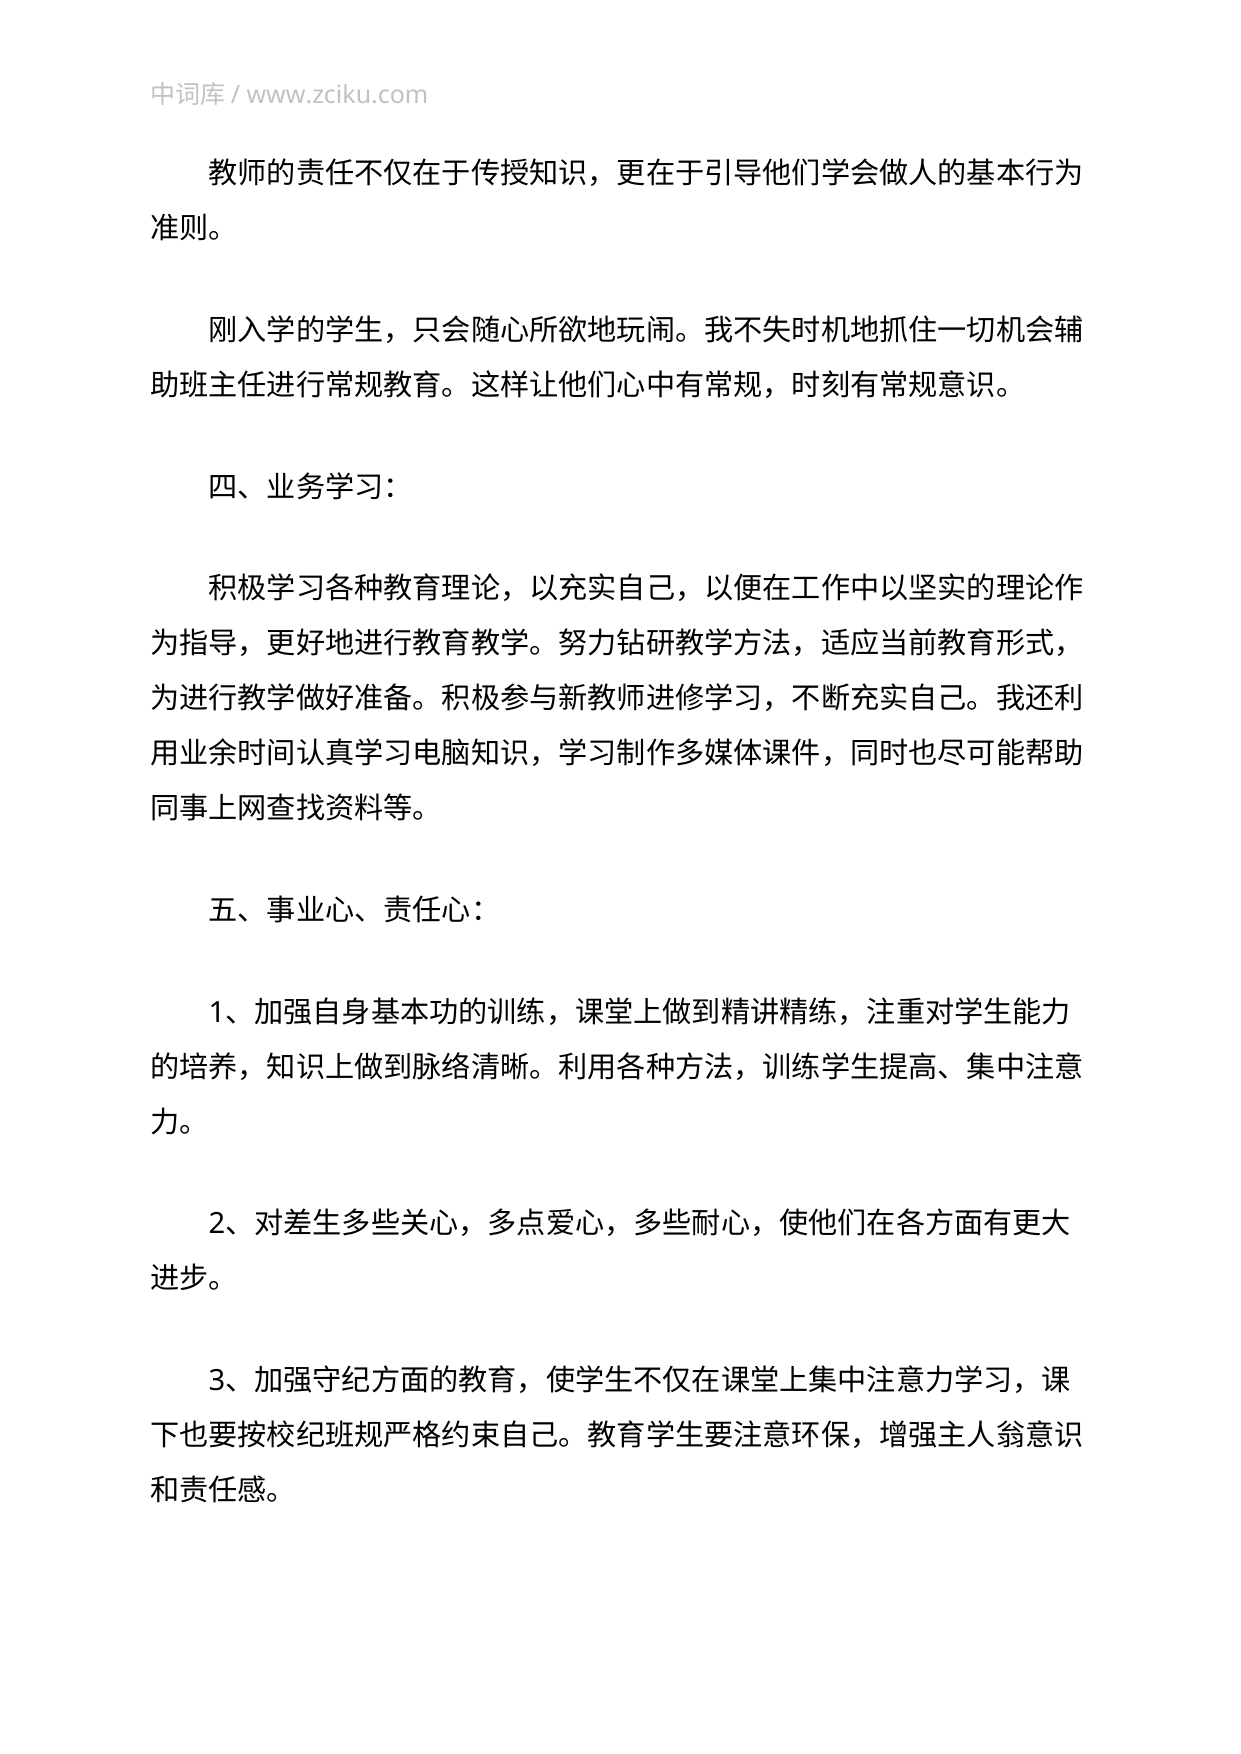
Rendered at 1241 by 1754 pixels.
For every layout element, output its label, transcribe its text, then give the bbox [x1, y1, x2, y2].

text 积极学习各种教育理论，以充实自己，以便在工作中以坚实的理论作为指导，更好地进行教育教学。努力钻研教学方法，适应当前教育形式，为进行教学做好准备。积极参与新教师进修学习，不断充实自己。我还利用业余时间认真学习电脑知识，学习制作多媒体课件，同时也尽可能帮助同事上网查找资料等。 [150, 565, 1090, 827]
text 刚入学的学生，只会随心所欲地玩闹。我不失时机地抓住一切机会辅助班主任进行常规教育。这样让他们心中有常规，时刻有常规意识。 [150, 307, 1090, 404]
text 五、事业心、责任心： [150, 886, 1090, 929]
text 2、对差生多些关心，多点爱心，多些耐心，使他们在各方面有更大进步。 [150, 1200, 1090, 1297]
text 教师的责任不仅在于传授知识，更在于引导他们学会做人的基本行为准则。 [150, 150, 1090, 247]
text 1、加强自身基本功的训练，课堂上做到精讲精练，注重对学生能力的培养，知识上做到脉络清晰。利用各种方法，训练学生提高、集中注意力。 [150, 988, 1090, 1140]
text 3、加强守纪方面的教育，使学生不仅在课堂上集中注意力学习，课下也要按校纪班规严格约束自己。教育学生要注意环保，增强主人翁意识和责任感。 [150, 1357, 1090, 1509]
text 四、业务学习： [150, 463, 1090, 506]
